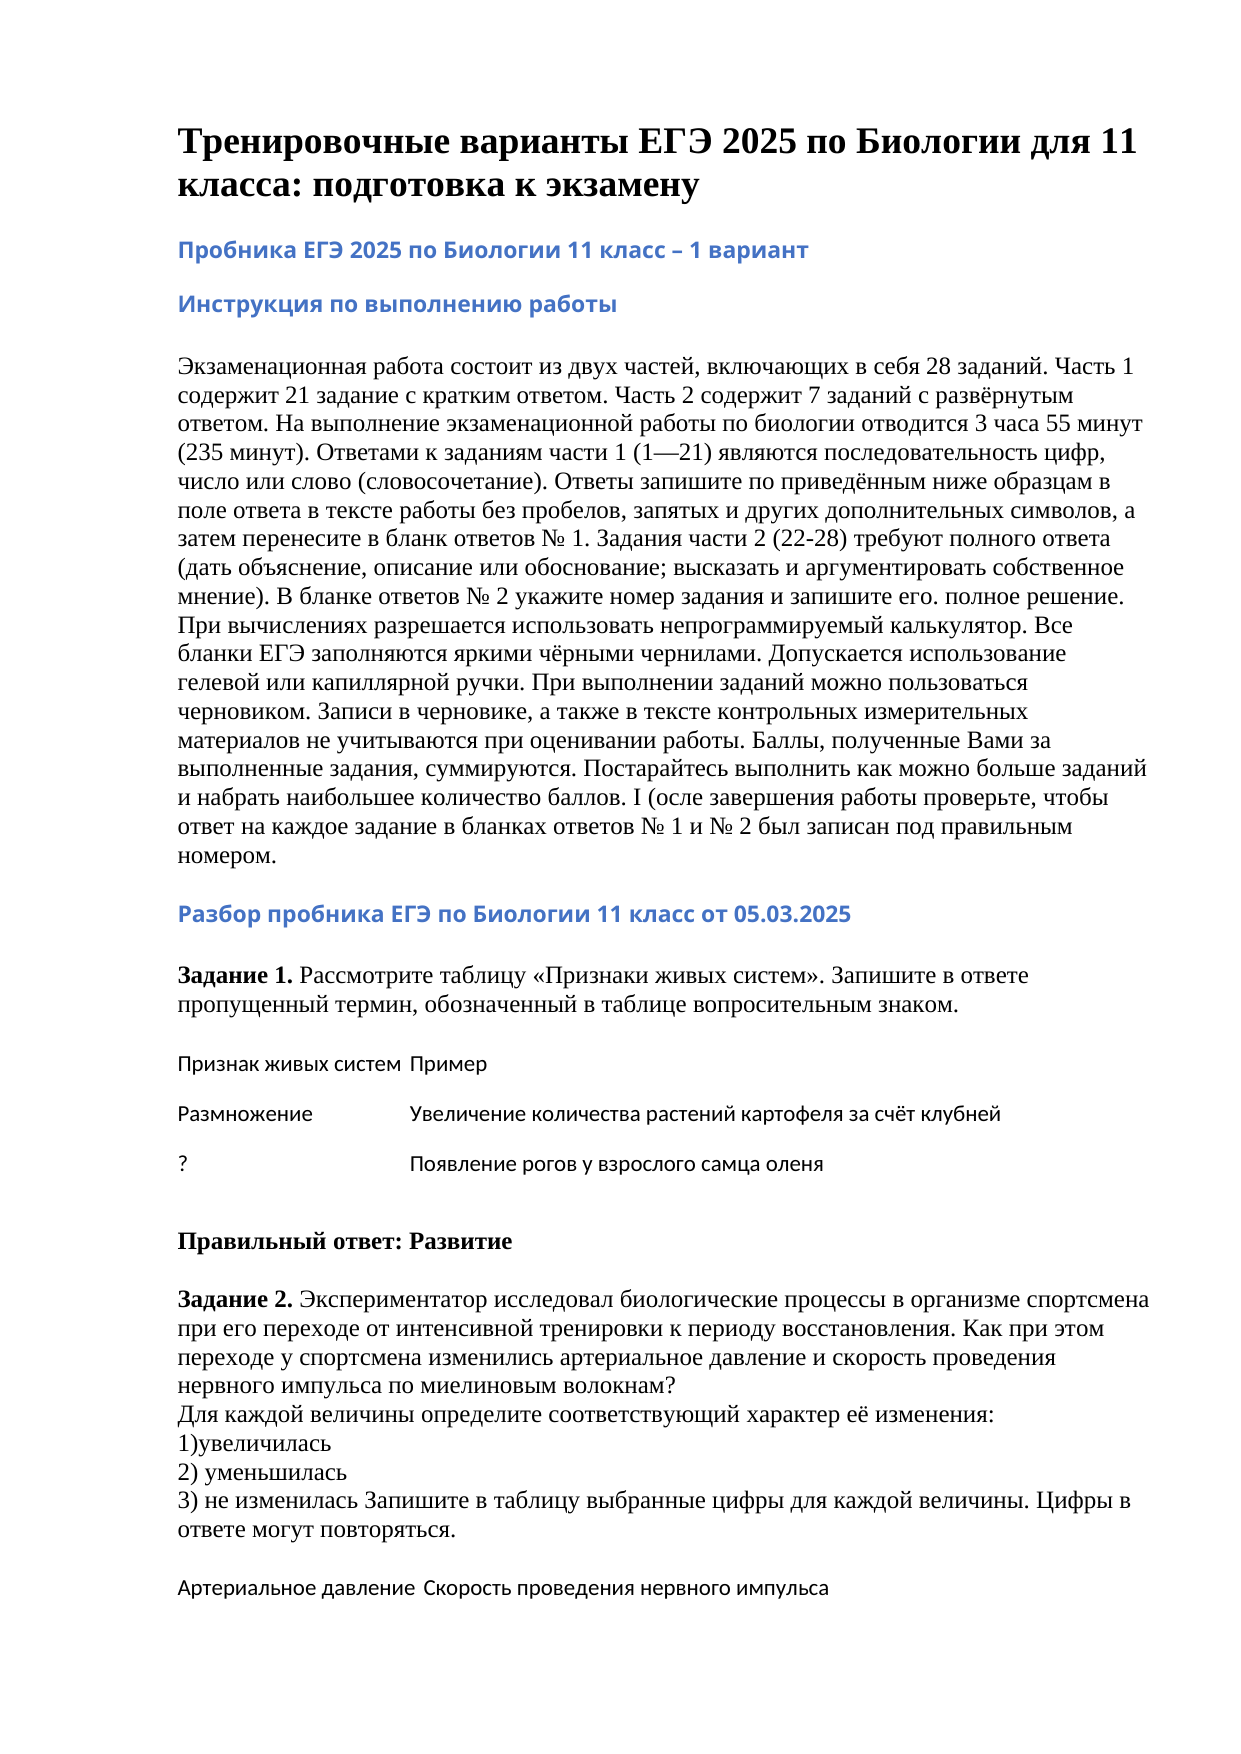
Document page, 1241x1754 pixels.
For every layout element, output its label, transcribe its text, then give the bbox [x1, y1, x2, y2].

table_header Артериальное давление [176, 1572, 422, 1622]
text Экзаменационная работа состоит из двух частей, включающих в себя 28 заданий. Часть 1 содержит 21 задание с кратким ответом. Часть 2 содержит 7 заданий с развёрнутым ответом. На выполнение экзаменационной работы по биологии отводится 3 часа 55 минут (235 минут). Ответами к заданиям части 1 (1—21) являются последовательность цифр, число или слово (словосочетание). Ответы запишите по приведённым ниже образцам в поле ответа в тексте работы без пробелов, запятых и других дополнительных символов, а затем перенесите в бланк ответов № 1. Задания части 2 (22-28) требуют полного ответа (дать объяснение, описание или обоснование; высказать и аргументировать собственное мнение). В бланке ответов № 2 укажите номер задания и запишите его. полное решение. При вычислениях разрешается использовать непрограммируемый калькулятор. Все бланки ЕГЭ заполняются яркими чёрными чернилами. Допускается использование гелевой или капиллярной ручки. При выполнении заданий можно пользоваться черновиком. Записи в черновике, а также в тексте контрольных измерительных материалов не учитываются при оценивании работы. Баллы, полученные Вами за выполненные задания, суммируются. Постарайтесь выполнить как можно больше заданий и набрать наибольшее количество баллов. I (осле завершения работы проверьте, чтобы ответ на каждое задание в бланках ответов № 1 и № 2 был записан под правильным номером. [177, 351, 1152, 868]
table_header Пример [408, 1047, 1008, 1097]
table_header Признак живых систем [176, 1047, 408, 1097]
text Задание 2. Экспериментатор исследовал биологические процессы в организме спортсмена при его переходе от интенсивной тренировки к периоду восстановления. Как при этом переходе у спортсмена изменились артериальное давление и скорость проведения нервного импульса по миелиновым волокнам? Для каждой величины определите соответствующий характер её изменения: 1)увеличилась 2) уменьшилась 3) не изменилась Запишите в таблицу выбранные цифры для каждой величины. Цифры в ответе могут повторяться. [177, 1284, 1152, 1543]
subtitle Инструкция по выполнению работы [177, 288, 1152, 319]
table_cell ? [176, 1147, 408, 1197]
subtitle Тренировочные варианты ЕГЭ 2025 по Биологии для 11 класса: подготовка к экзамену [177, 118, 1152, 204]
table_cell Появление рогов у взрослого самца оленя [408, 1147, 1008, 1197]
table_cell Размножение [176, 1097, 408, 1147]
subtitle Пробника ЕГЭ 2025 по Биологии 11 класс – 1 вариант [177, 233, 1152, 265]
text Правильный ответ: Развитие [177, 1226, 1152, 1255]
subtitle Разбор пробника ЕГЭ по Биологии 11 класс от 05.03.2025 [177, 898, 1152, 929]
text Задание 1. Рассмотрите таблицу «Признаки живых систем». Запишите в ответе пропущенный термин, обозначенный в таблице вопросительным знаком. [177, 961, 1152, 1018]
table_cell Увеличение количества растений картофеля за счёт клубней [408, 1097, 1008, 1147]
table_header Скорость проведения нервного импульса [422, 1572, 836, 1622]
